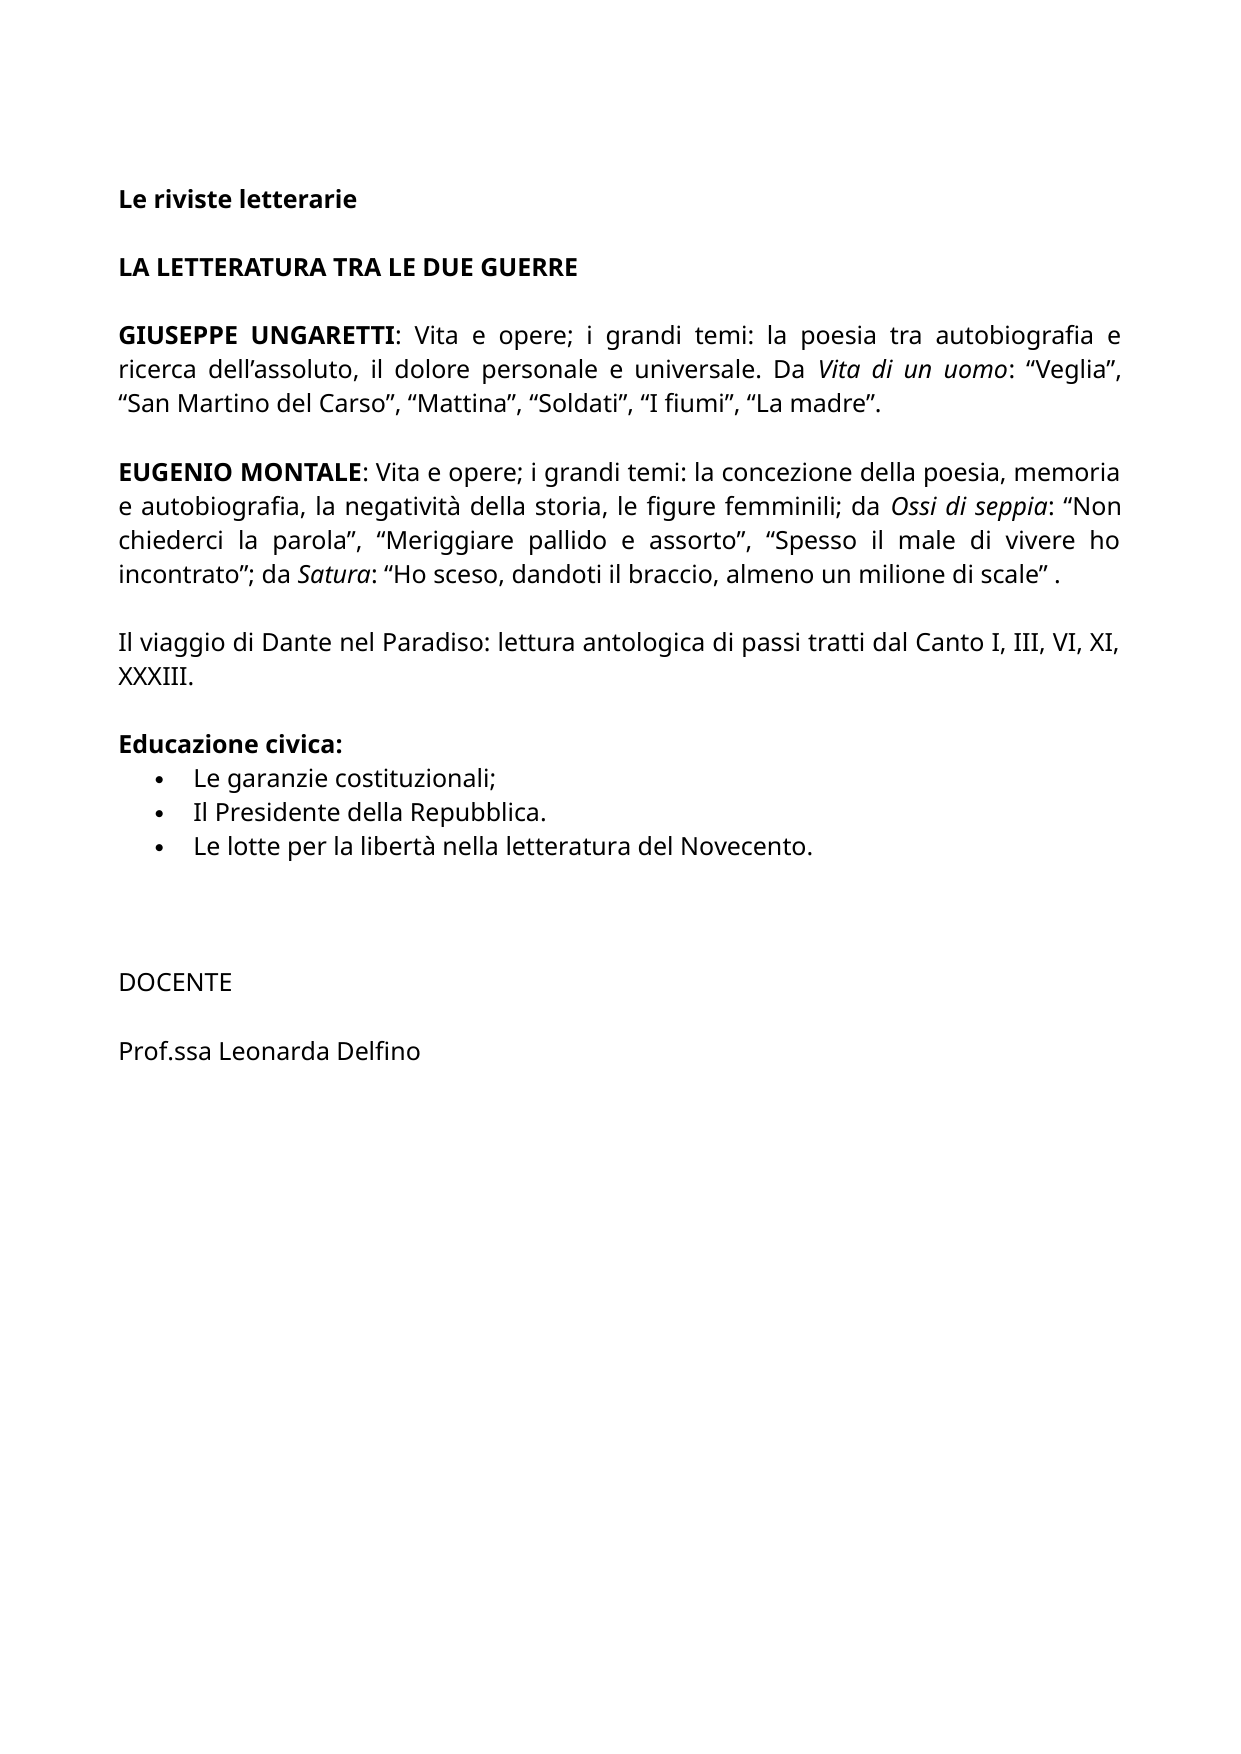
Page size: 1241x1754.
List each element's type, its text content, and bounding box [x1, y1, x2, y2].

text GIUSEPPE UNGARETTI: Vita e opere; i grandi temi: la poesia tra autobiografia e ricerca dell’assoluto, il dolore personale e universale. Da Vita di un uomo: “Veglia”, “San Martino del Carso”, “Mattina”, “Soldati”, “I fiumi”, “La madre”. [118, 318, 1122, 420]
text Educazione civica: [118, 727, 1137, 761]
text Prof.ssa Leonarda Delfino [118, 1033, 1118, 1067]
list Il Presidente della Repubblica. [156, 795, 1118, 829]
text LA LETTERATURA TRA LE DUE GUERRE [118, 250, 1122, 284]
text EUGENIO MONTALE: Vita e opere; i grandi temi: la concezione della poesia, memoria e autobiografia, la negatività della storia, le figure femminili; da Ossi di seppia: “Non chiederci la parola”, “Meriggiare pallido e assorto”, “Spesso il male di vivere ho incontrato”; da Satura: “Ho sceso, dandoti il braccio, almeno un milione di scale” . [118, 454, 1122, 590]
text Il viaggio di Dante nel Paradiso: lettura antologica di passi tratti dal Canto I, III, VI, XI, XXXIII. [118, 624, 1122, 693]
text DOCENTE [118, 965, 1118, 999]
text Le riviste letterarie [118, 182, 1122, 216]
list Le garanzie costituzionali; [156, 761, 1118, 795]
list Le lotte per la libertà nella letteratura del Novecento. [156, 829, 1118, 863]
